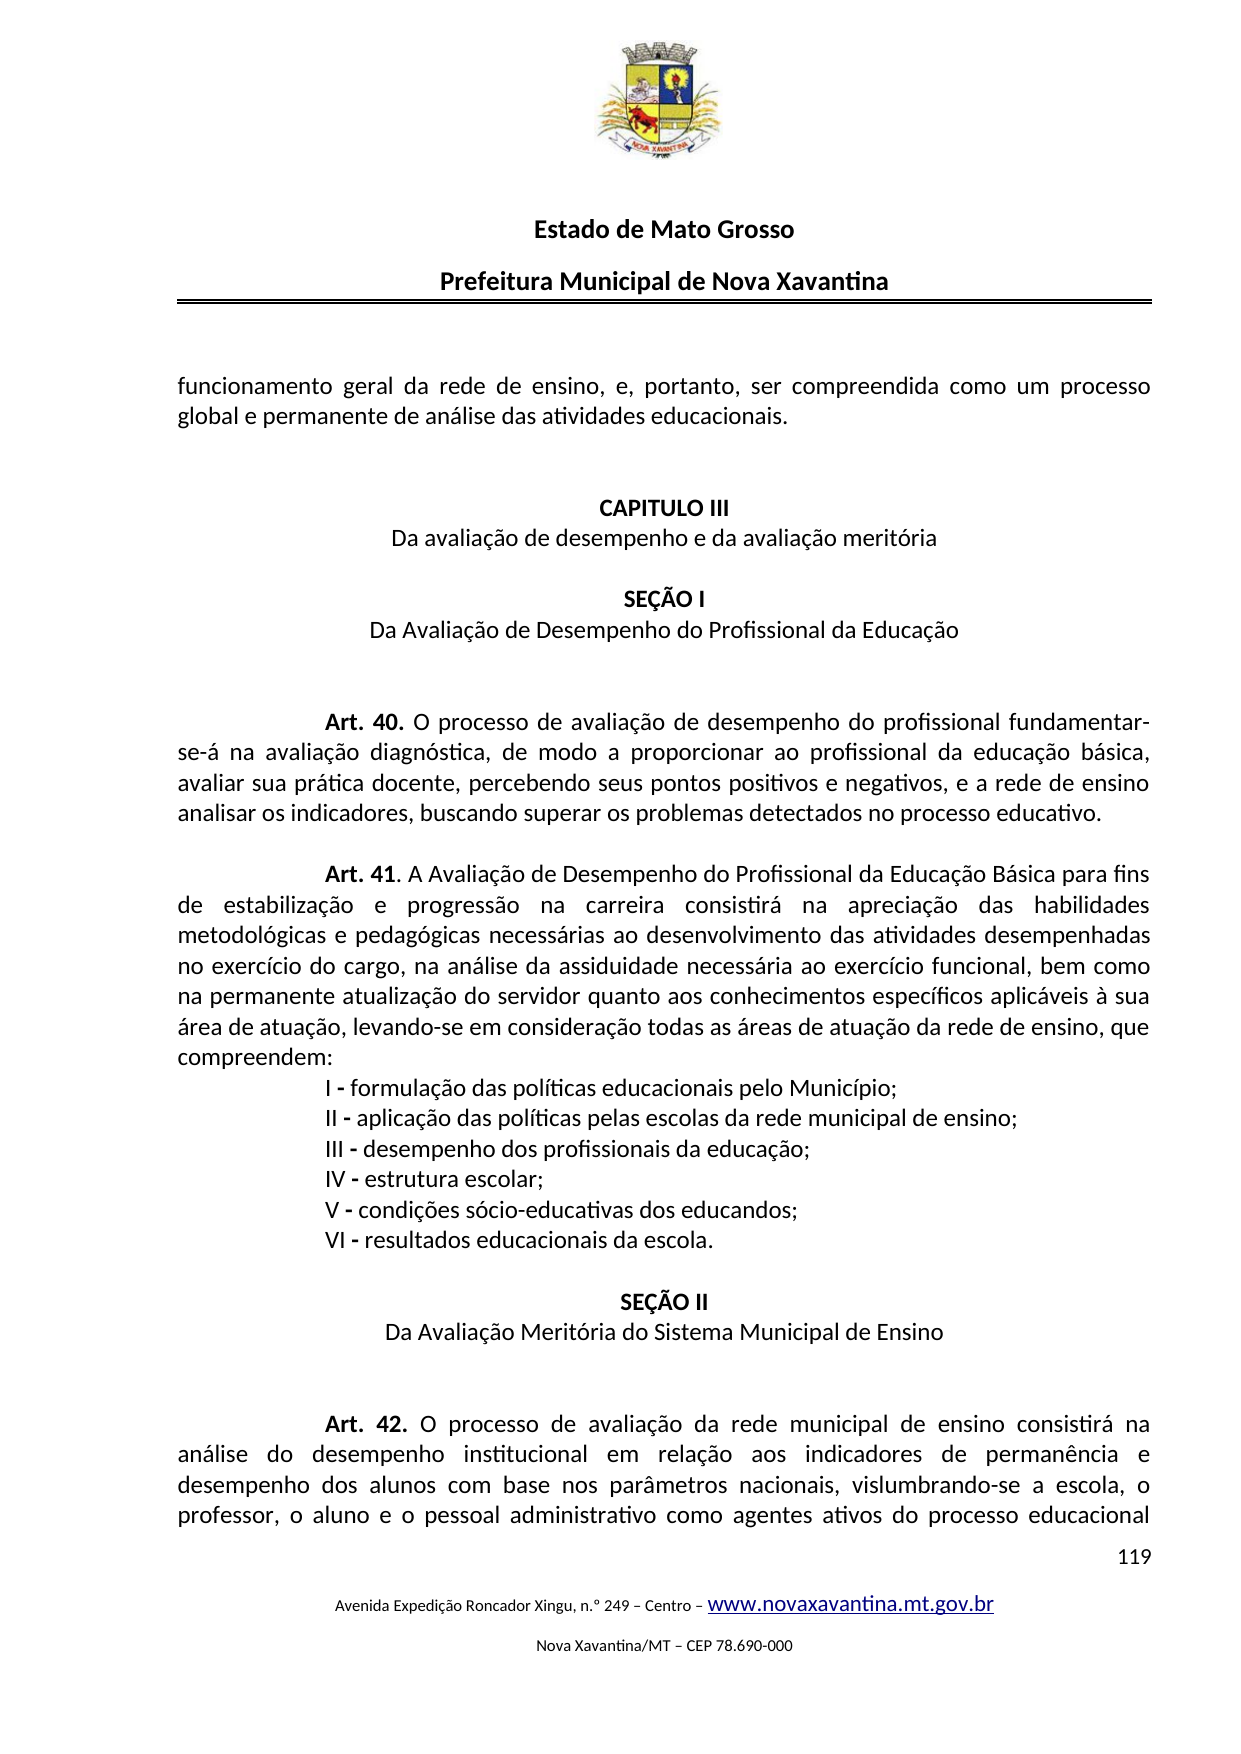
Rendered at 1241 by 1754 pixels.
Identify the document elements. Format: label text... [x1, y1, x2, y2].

text Art. 40. O processo de avaliação de desempenho do profissional fundamentar-se-á na avaliação diagnóstica, de modo a proporcionar ao profissional da educação básica, avaliar sua prática docente, percebendo seus pontos positivos e negativos, e a rede de ensino analisar os indicadores, buscando superar os problemas detectados no processo educativo. [177, 706, 1152, 828]
text II - aplicação das políticas pelas escolas da rede municipal de ensino; [177, 1102, 1152, 1133]
picture [594, 40, 723, 160]
text Da avaliação de desempenho e da avaliação meritória [177, 523, 1152, 553]
text VI - resultados educacionais da escola. [177, 1224, 1152, 1255]
text III - desempenho dos profissionais da educação; [177, 1133, 1152, 1163]
text SEÇÃO I [177, 584, 1152, 614]
text Da Avaliação Meritória do Sistema Municipal de Ensino [177, 1316, 1152, 1347]
text IV - estrutura escolar; [177, 1163, 1152, 1194]
text SEÇÃO II [177, 1286, 1152, 1316]
text Art. 41. A Avaliação de Desempenho do Profissional da Educação Básica para fins de estabilização e progressão na carreira consistirá na apreciação das habilidades metodológicas e pedagógicas necessárias ao desenvolvimento das atividades desempenhadas no exercício do cargo, na análise da assiduidade necessária ao exercício funcional, bem como na permanente atualização do servidor quanto aos conhecimentos específicos aplicáveis à sua área de atuação, levando-se em consideração todas as áreas de atuação da rede de ensino, que compreendem: [177, 858, 1152, 1072]
text I - formulação das políticas educacionais pelo Município; [177, 1072, 1152, 1102]
text Da Avaliação de Desempenho do Profissional da Educação [177, 614, 1152, 645]
text CAPITULO III [177, 492, 1152, 523]
text V - condições sócio-educativas dos educandos; [177, 1194, 1152, 1224]
